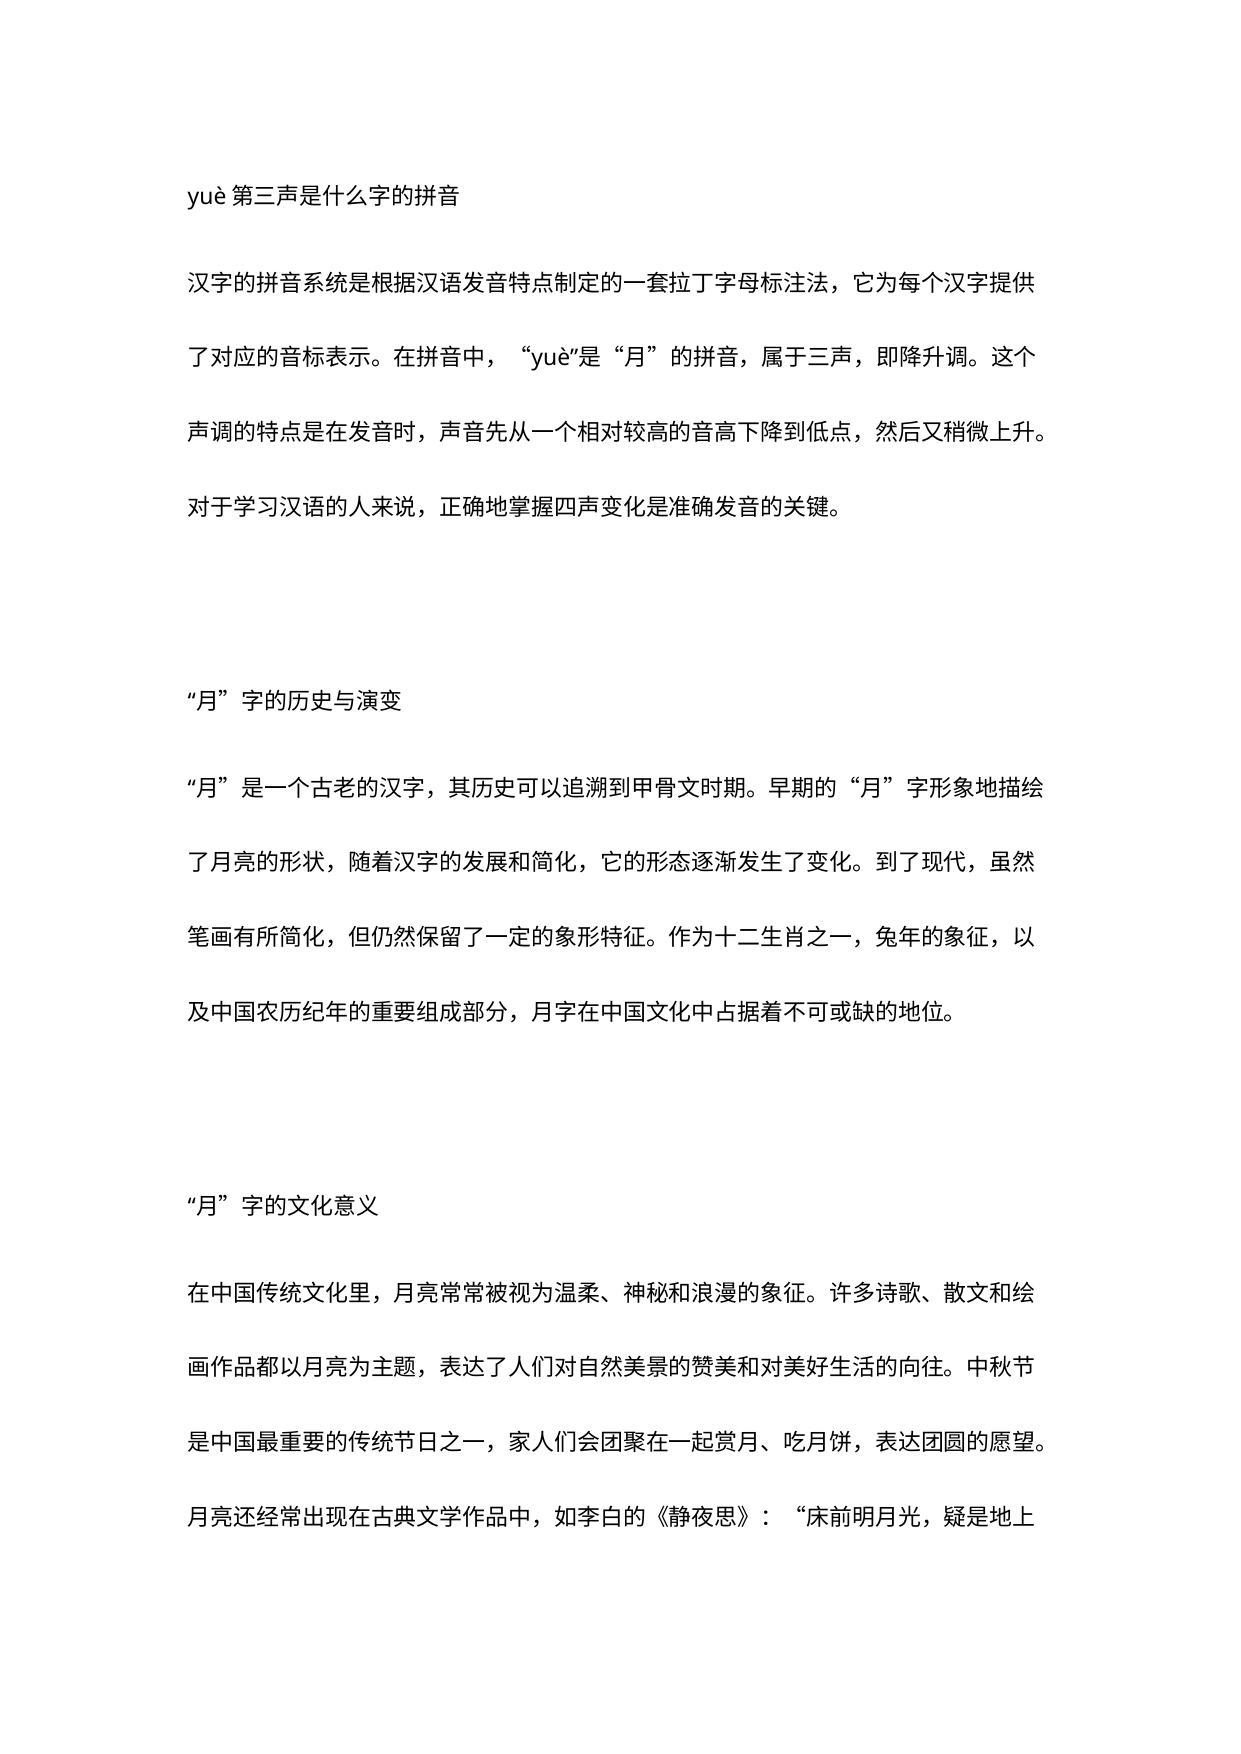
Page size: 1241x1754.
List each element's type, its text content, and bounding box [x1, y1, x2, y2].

text “月”字的文化意义 [187, 1172, 1053, 1237]
text yuè第三声是什么字的拼音 [187, 162, 1053, 227]
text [187, 1259, 1053, 1548]
text “月”是一个古老的汉字，其历史可以追溯到甲骨文时期。早期的“月”字形象地描绘了月亮的形状，随着汉字的发展和简化，它的形态逐渐发生了变化。到了现代，虽然笔画有所简化，但仍然保留了一定的象形特征。作为十二生肖之一，兔年的象征，以及中国农历纪年的重要组成部分，月字在中国文化中占据着不可或缺的地位。 [187, 754, 1053, 1043]
text 汉字的拼音系统是根据汉语发音特点制定的一套拉丁字母标注法，它为每个汉字提供了对应的音标表示。在拼音中，“yuè”是“月”的拼音，属于三声，即降升调。这个声调的特点是在发音时，声音先从一个相对较高的音高下降到低点，然后又稍微上升。对于学习汉语的人来说，正确地掌握四声变化是准确发音的关键。 [187, 249, 1053, 538]
text “月”字的历史与演变 [187, 667, 1053, 732]
